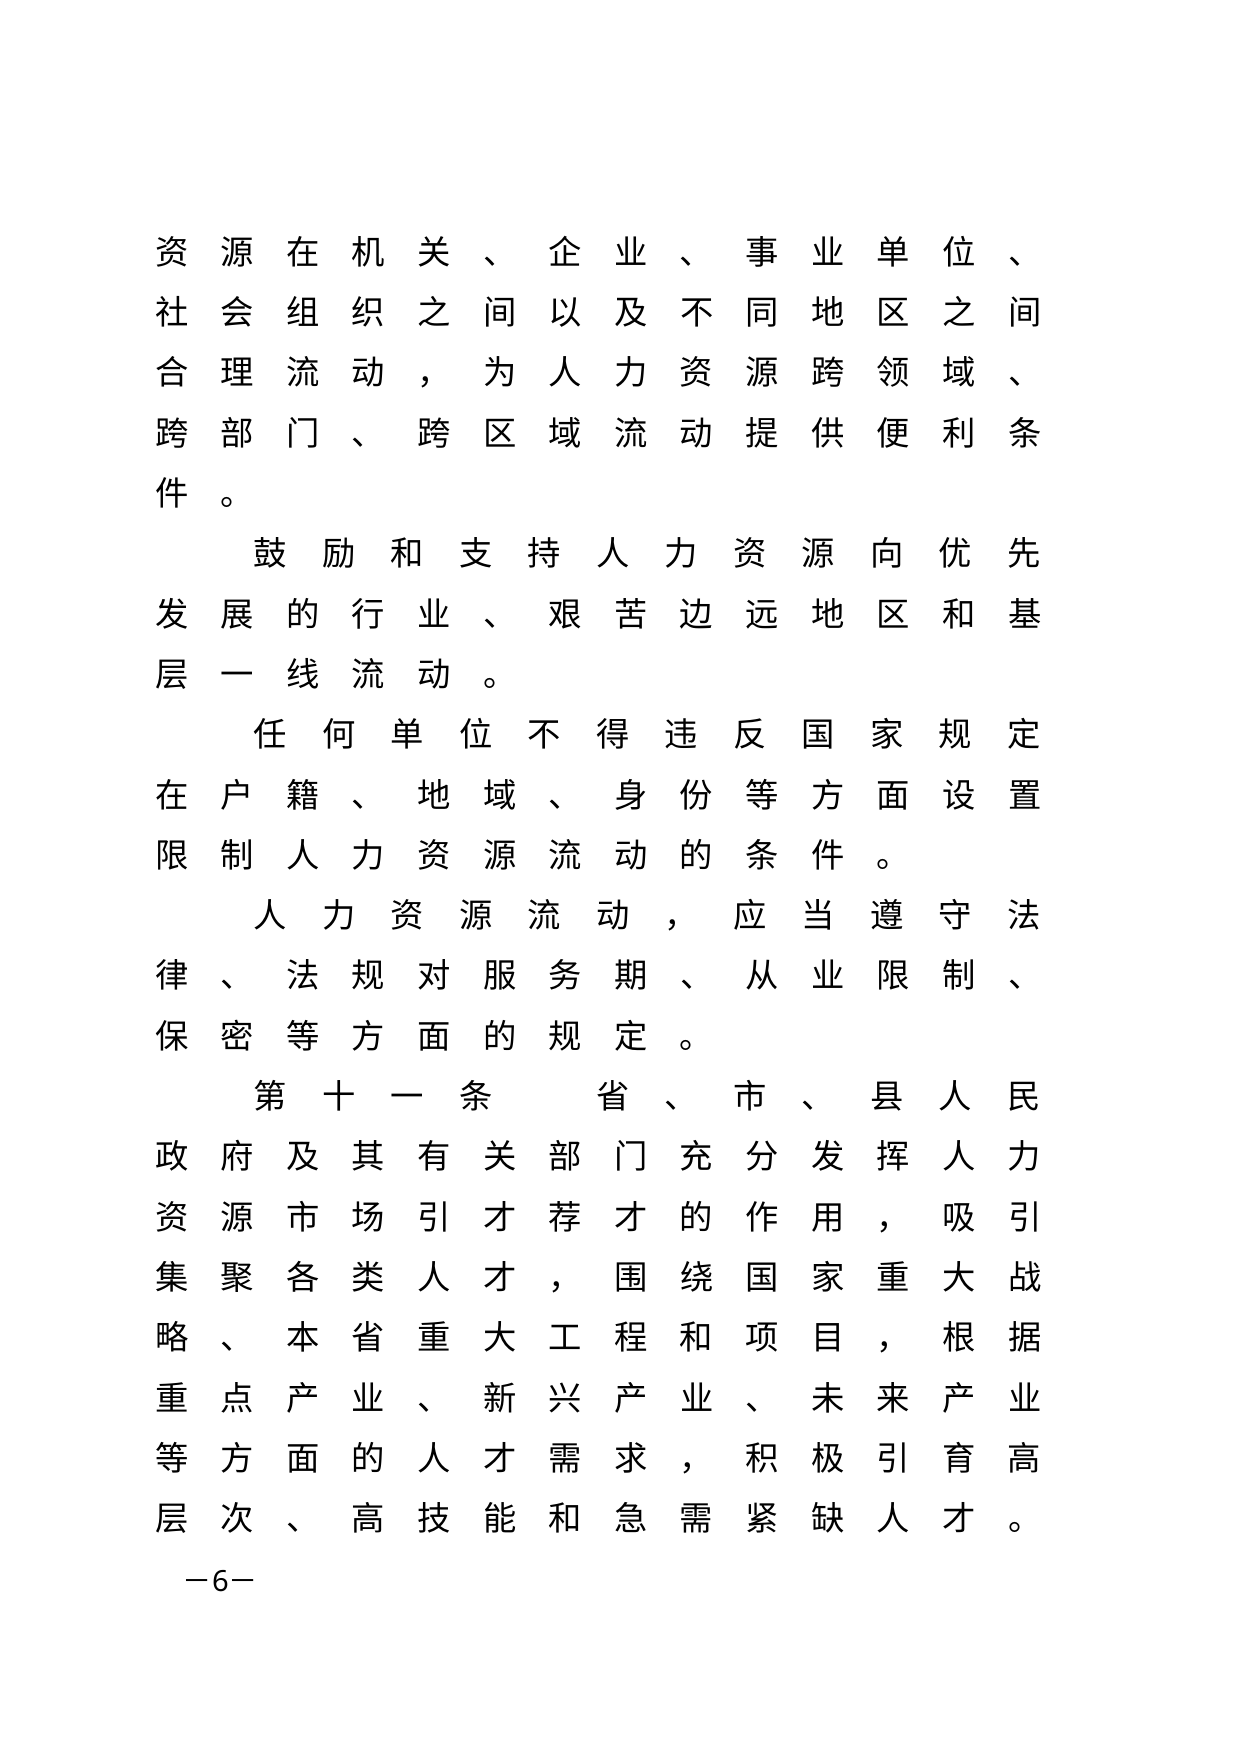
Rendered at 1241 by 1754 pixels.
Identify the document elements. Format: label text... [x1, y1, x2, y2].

text 任何单位不得违反国家规定在户籍、地域、身份等方面设置限制人力资源流动的条件。 [155, 702, 1073, 883]
text 鼓励和支持人力资源向优先发展的行业、艰苦边远地区和基层一线流动。 [155, 521, 1073, 702]
text 第十条 省、市、县人民政府及其有关部门引导和促进人力资源在机关、企业、事业单位、社会组织之间以及不同地区之间合理流动，为人力资源跨领域、跨部门、跨区域流动提供便利条件。 [155, 219, 1073, 521]
text 人力资源流动，应当遵守法律、法规对服务期、从业限制、保密等方面的规定。 [155, 883, 1073, 1064]
text 第十一条 省、市、县人民政府及其有关部门充分发挥人力资源市场引才荐才的作用，吸引集聚各类人才，围绕国家重大战略、本省重大工程和项目，根据重点产业、新兴产业、未来产业等方面的人才需求，积极引育高层次、高技能和急需紧缺人才。 [155, 1064, 1073, 1546]
